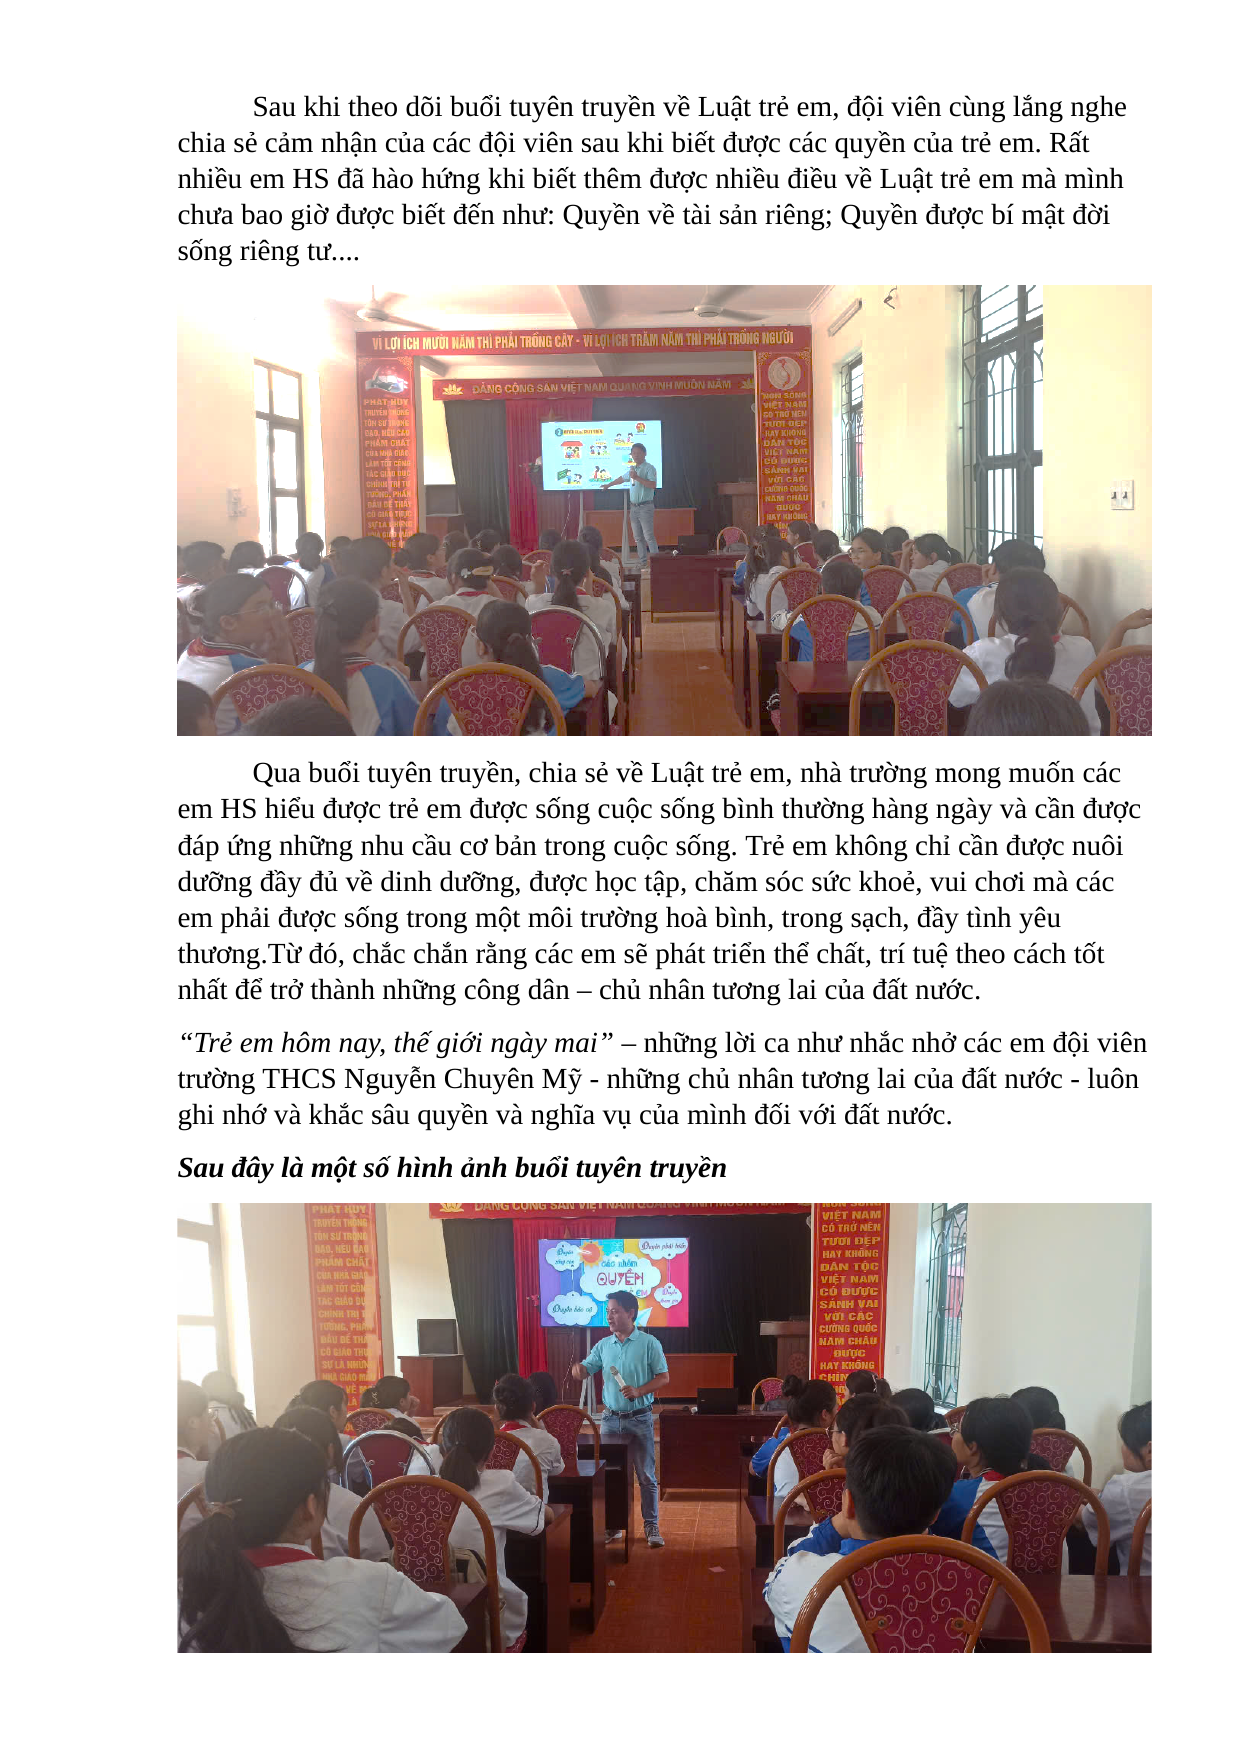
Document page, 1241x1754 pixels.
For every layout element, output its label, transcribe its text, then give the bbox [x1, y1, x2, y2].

text Qua buổi tuyên truyền, chia sẻ về Luật trẻ em, nhà trường mong muốn các em HS hiểu được trẻ em được sống cuộc sống bình thường hàng ngày và cần được đáp ứng những nhu cầu cơ bản trong cuộc sống. Trẻ em không chỉ cần được nuôi dưỡng đầy đủ về dinh dưỡng, được học tập, chăm sóc sức khoẻ, vui chơi mà các em phải được sống trong một môi trường hoà bình, trong sạch, đầy tình yêu thương.Từ đó, chắc chắn rằng các em sẽ phát triển thể chất, trí tuệ theo cách tốt nhất để trở thành những công dân – chủ nhân tương lai của đất nước. [177, 755, 1152, 1006]
picture [177, 285, 1152, 736]
text Sau khi theo dõi buổi tuyên truyền về Luật trẻ em, đội viên cùng lắng nghe chia sẻ cảm nhận của các đội viên sau khi biết được các quyền của trẻ em. Rất nhiều em HS đã hào hứng khi biết thêm được nhiều điều về Luật trẻ em mà mình chưa bao giờ được biết đến như: Quyền về tài sản riêng; Quyền được bí mật đời sống riêng tư.... [177, 89, 1152, 267]
text Sau đây là một số hình ảnh buổi tuyên truyền [177, 1150, 1152, 1184]
text “Trẻ em hôm nay, thế giới ngày mai” – những lời ca như nhắc nhở các em đội viên trường THCS Nguyễn Chuyên Mỹ - những chủ nhân tương lai của đất nước - luôn ghi nhớ và khắc sâu quyền và nghĩa vụ của mình đối với đất nước. [177, 1025, 1152, 1131]
picture [177, 1203, 1152, 1653]
